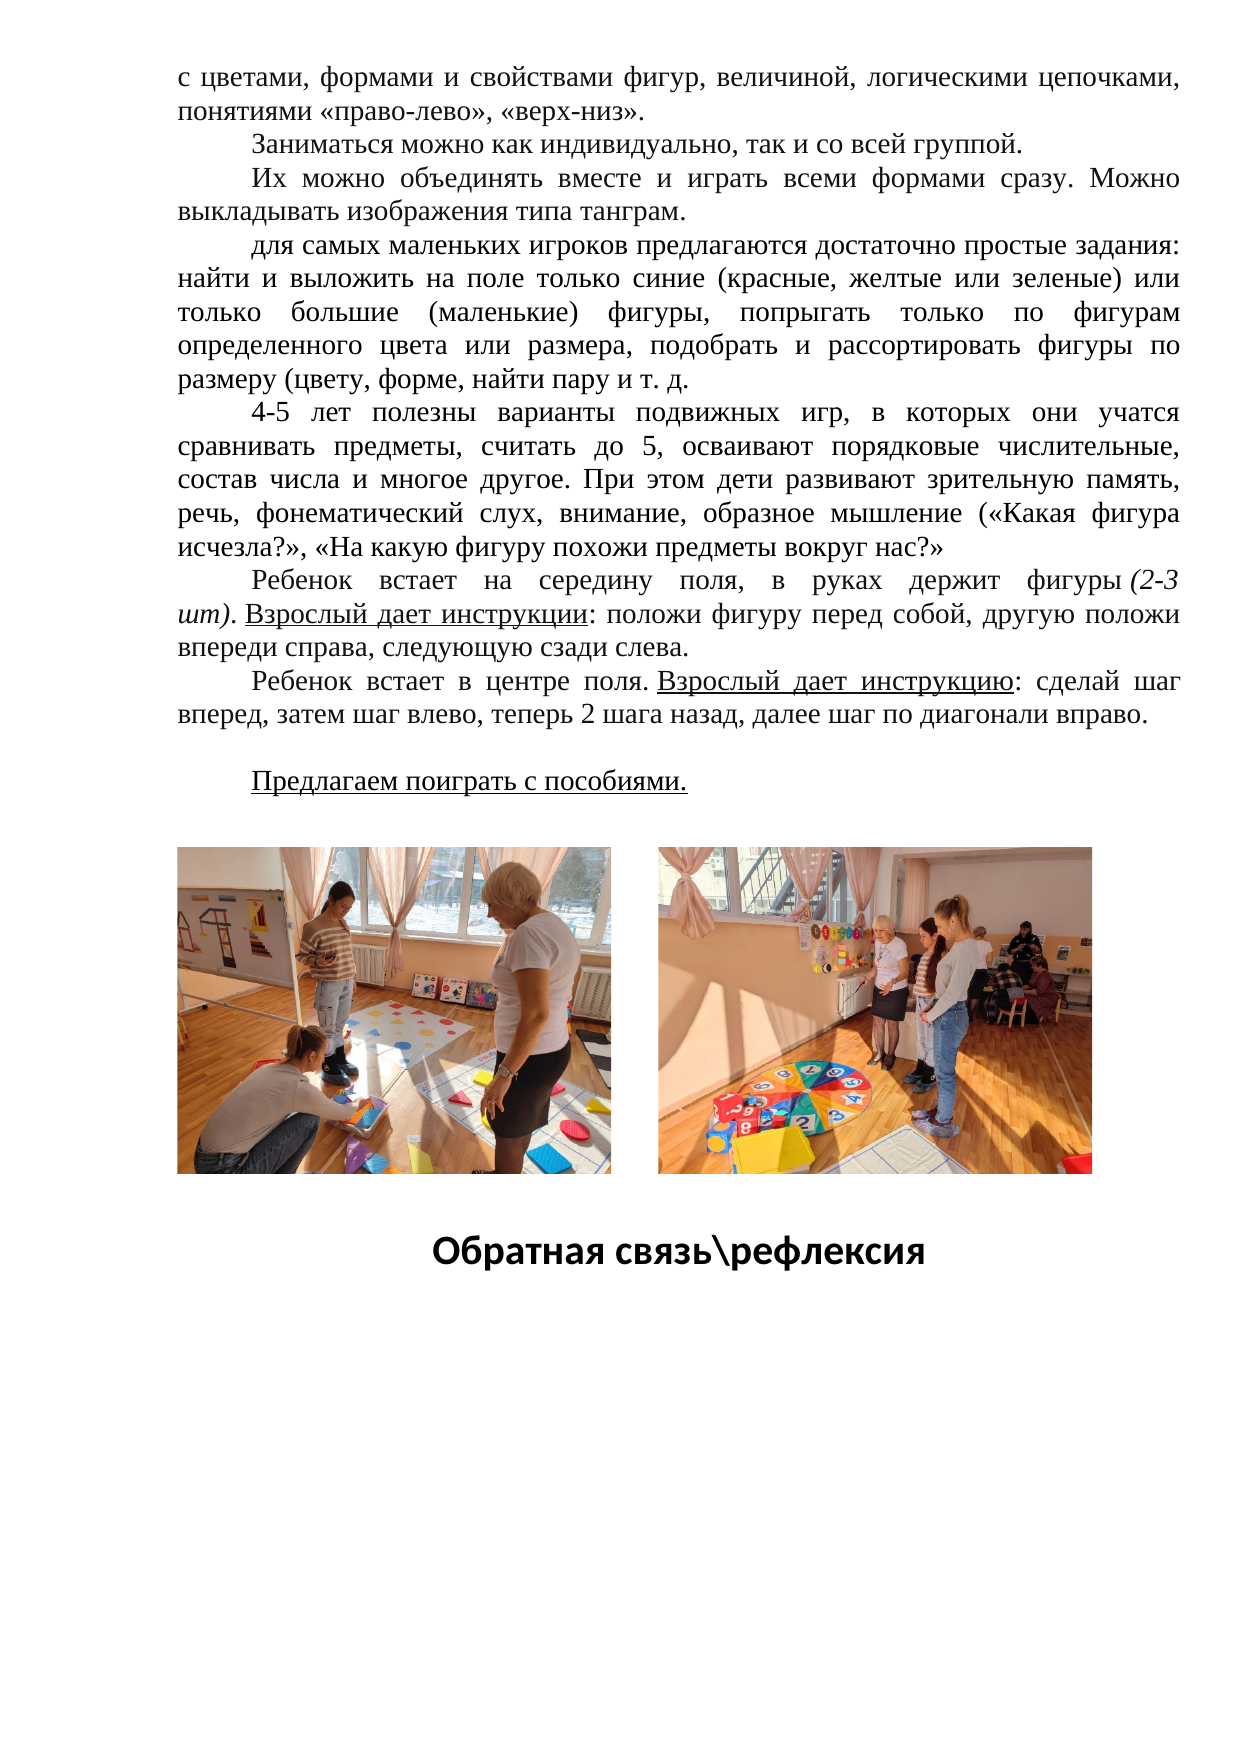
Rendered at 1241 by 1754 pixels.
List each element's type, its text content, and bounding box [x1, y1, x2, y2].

text 4-5 лет полезны варианты подвижных игр, в которых они учатся сравнивать предметы, считать до 5, осваивают порядковые числительные, состав числа и многое другое. При этом дети развивают зрительную память, речь, фонематический слух, внимание, образное мышление («Какая фигура исчезла?», «На какую фигуру похожи предметы вокруг нас?» [177, 394, 1181, 562]
text Ребенок встает на середину поля, в руках держит фигуры (2-3 шт). Взрослый дает инструкции: положи фигуру перед собой, другую положи впереди справа, следующую сзади слева. [177, 562, 1181, 663]
text Ребенок встает в центре поля. Взрослый дает инструкцию: сделай шаг вперед, затем шаг влево, теперь 2 шага назад, далее шаг по диагонали вправо. [177, 663, 1181, 730]
text для самых маленьких игроков предлагаются достаточно простые задания: найти и выложить на поле только синие (красные, желтые или зеленые) или только большие (маленькие) фигуры, попрыгать только по фигурам определенного цвета или размера, подобрать и рассортировать фигуры по размеру (цвету, форме, найти пару и т. д. [177, 227, 1181, 394]
text Их можно объединять вместе и играть всеми формами сразу. Можно выкладывать изображения типа танграм. [177, 160, 1181, 227]
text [177, 59, 1181, 126]
picture [658, 847, 1093, 1174]
text Заниматься можно как индивидуально, так и со всей группой. [177, 126, 1181, 160]
text Обратная связь\рефлексия [177, 1224, 1181, 1275]
picture [177, 847, 612, 1174]
text Предлагаем поиграть с пособиями. [177, 763, 1181, 797]
